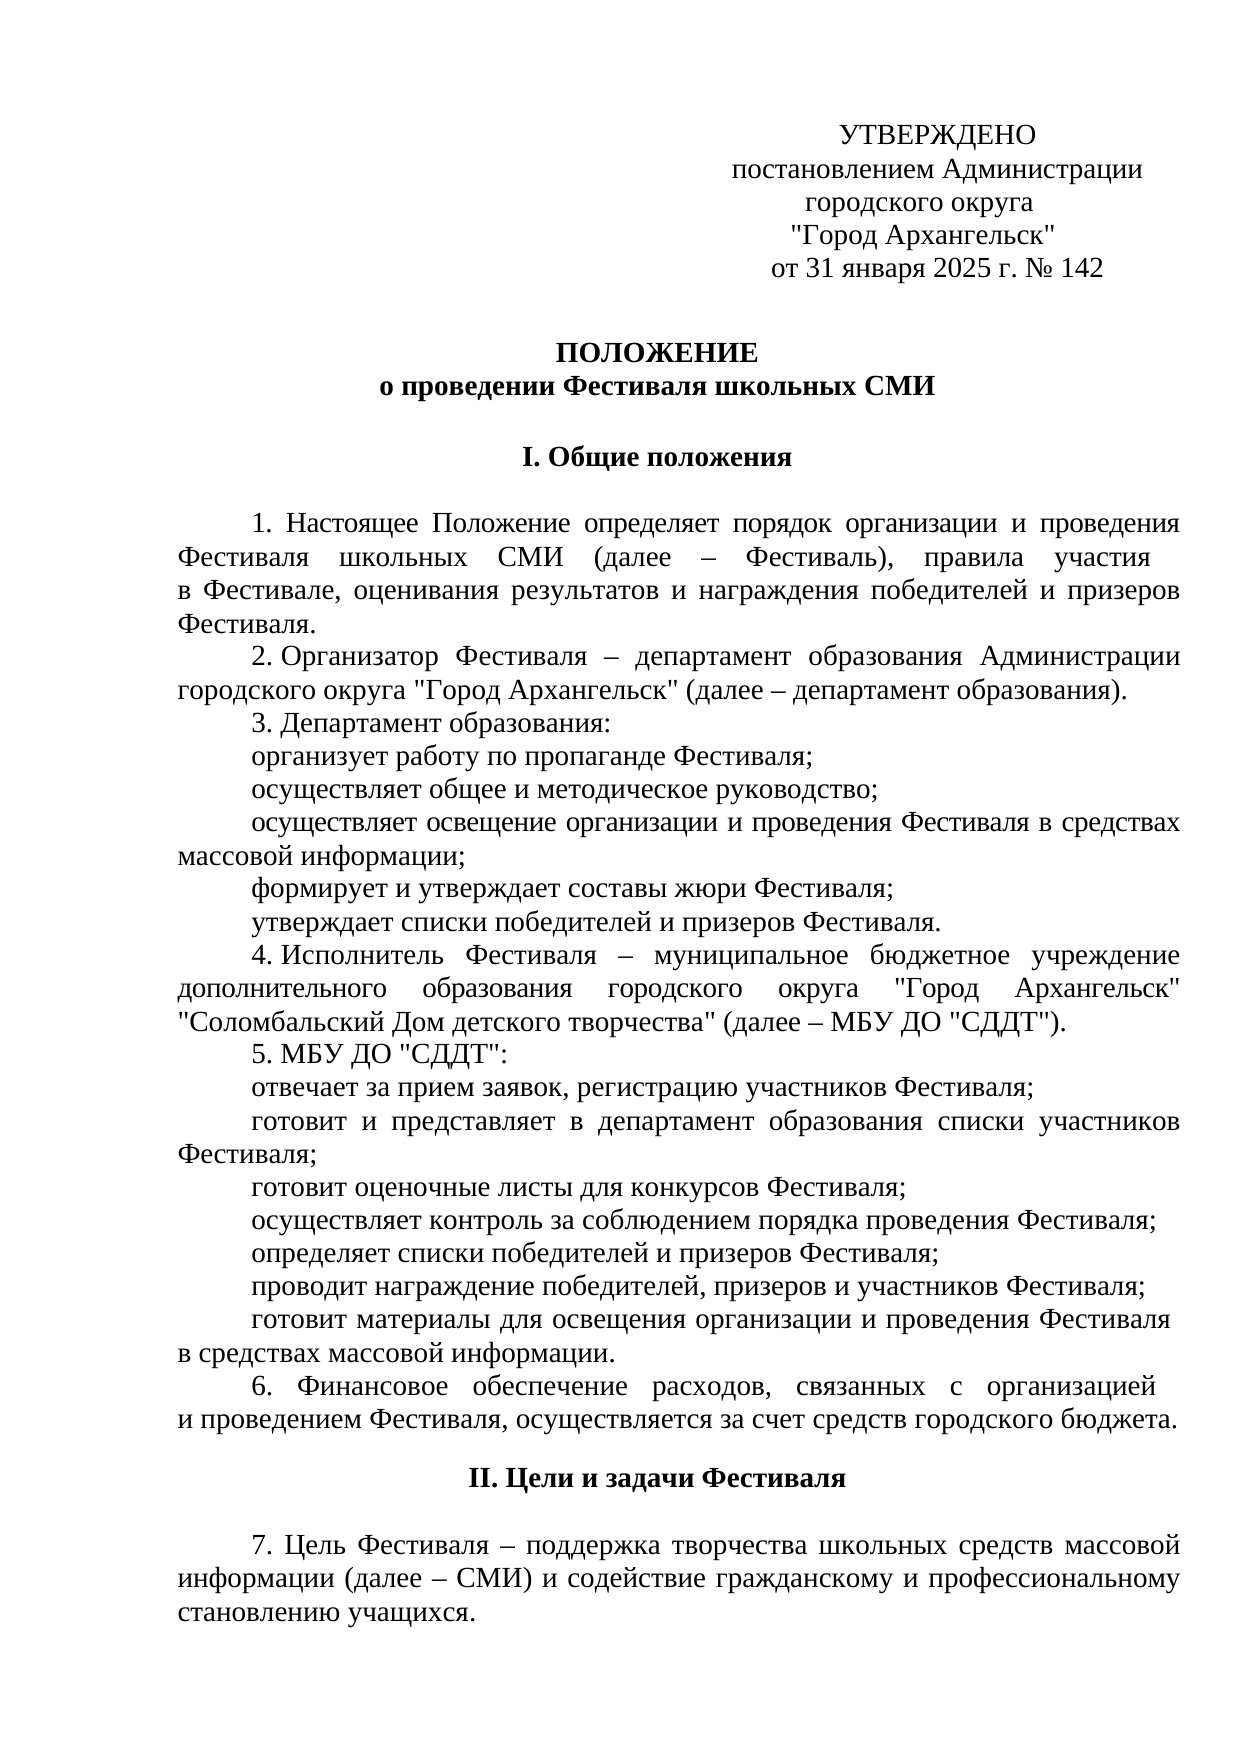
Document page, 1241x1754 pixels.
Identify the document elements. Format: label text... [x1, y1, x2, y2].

list готовит материалы для освещения организации и проведения Фестиваля в средствах массовой информации. [177, 1302, 1181, 1369]
list определяет списки победителей и призеров Фестиваля; [177, 1236, 1181, 1269]
text УТВЕРЖДЕНО постановлением Администрации [693, 118, 1181, 184]
list готовит оценочные листы для конкурсов Фестиваля; [177, 1170, 1181, 1203]
text ПОЛОЖЕНИЕ [177, 336, 1137, 369]
list осуществляет контроль за соблюдением порядка проведения Фестиваля; [177, 1203, 1181, 1236]
list осуществляет освещение организации и проведения Фестиваля в средствах массовой информации; [177, 805, 1181, 871]
text о проведении Фестиваля школьных СМИ [177, 369, 1137, 402]
list 3. Департамент образования: [177, 706, 1181, 739]
text I. Общие положения [177, 440, 1137, 473]
list организует работу по пропаганде Фестиваля; [177, 739, 1181, 772]
text городского округа "Город Архангельск" [664, 184, 1181, 251]
list 5. МБУ ДО "СДДТ": [177, 1037, 1181, 1070]
list утверждает списки победителей и призеров Фестиваля. [177, 904, 1181, 938]
list 4. Исполнитель Фестиваля – муниципальное бюджетное учреждение дополнительного образования городского округа "Город Архангельск" "Соломбальский Дом детского творчества" (далее – МБУ ДО "СДДТ"). [177, 938, 1181, 1037]
text от 31 января 2025 г. № 142 [693, 251, 1181, 284]
list 6. Финансовое обеспечение расходов, связанных с организацией и проведением Фестиваля, осуществляется за счет средств городского бюджета. [177, 1369, 1181, 1435]
list проводит награждение победителей, призеров и участников Фестиваля; [177, 1269, 1181, 1302]
text 7. Цель Фестиваля – поддержка творчества школьных средств массовой информации (далее – СМИ) и содействие гражданскому и профессиональному становлению учащихся. [177, 1527, 1181, 1628]
list отвечает за прием заявок, регистрацию участников Фестиваля; [177, 1070, 1181, 1103]
list осуществляет общее и методическое руководство; [177, 772, 1181, 805]
list готовит и представляет в департамент образования списки участников Фестиваля; [177, 1103, 1181, 1170]
text II. Цели и задачи Фестиваля [177, 1460, 1137, 1493]
list формирует и утверждает составы жюри Фестиваля; [177, 871, 1181, 904]
list 2. Организатор Фестиваля – департамент образования Администрации городского округа "Город Архангельск" (далее – департамент образования). [177, 639, 1181, 706]
text 1. Настоящее Положение определяет порядок организации и проведения Фестиваля школьных СМИ (далее – Фестиваль), правила участия в Фестивале, оценивания результатов и награждения победителей и призеров Фестиваля. [177, 506, 1181, 639]
